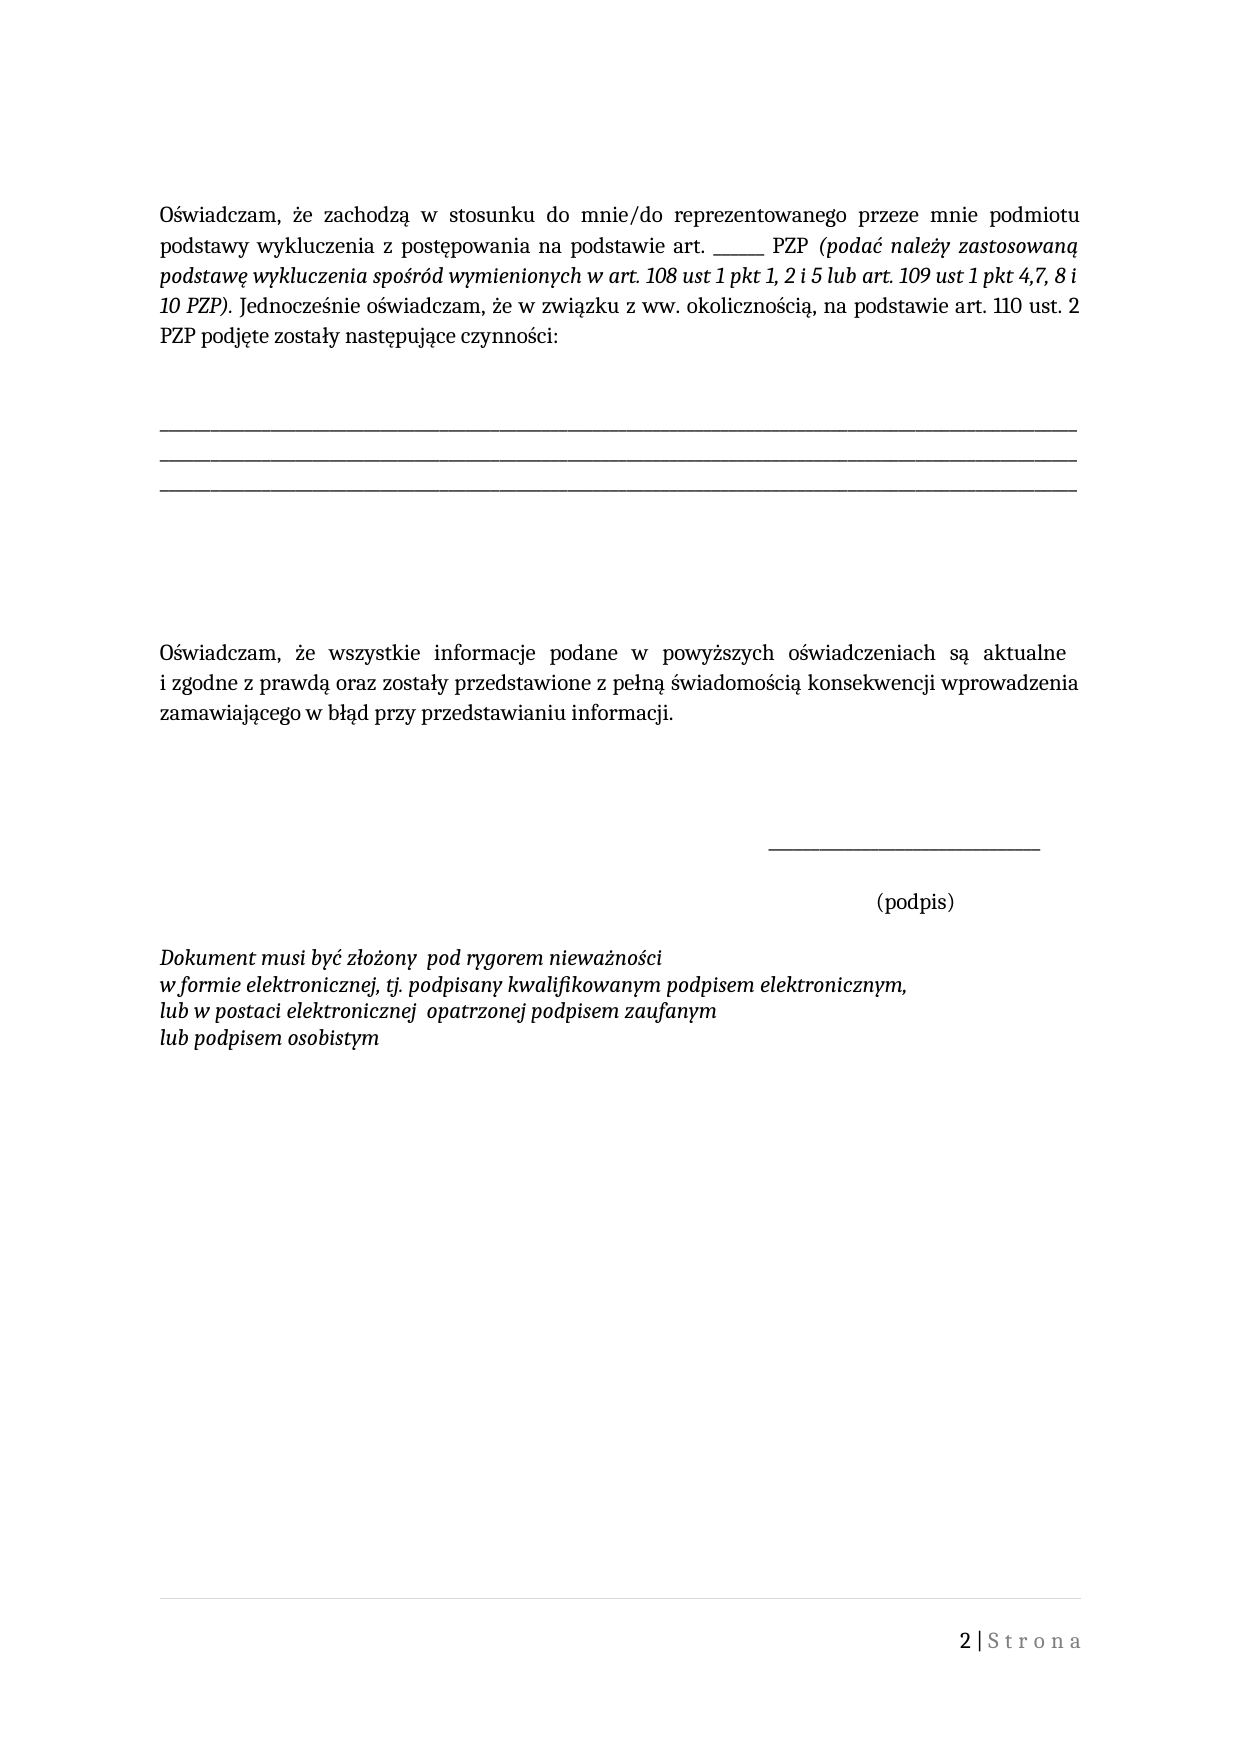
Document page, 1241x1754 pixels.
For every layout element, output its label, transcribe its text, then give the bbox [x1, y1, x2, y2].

text Oświadczam, że zachodzą w stosunku do mnie/do reprezentowanego przeze mnie podmiotu podstawy wykluczenia z postępowania na podstawie art. ______ PZP (podać należy zastosowaną podstawę wykluczenia spośród wymienionych w art. 108 ust 1 pkt 1, 2 i 5 lub art. 109 ust 1 pkt 4,7, 8 i 10 PZP). Jednocześnie oświadczam, że w związku z ww. okolicznością, na podstawie art. 110 ust. 2 PZP podjęte zostały następujące czynności: [159, 202, 1081, 349]
text Oświadczam, że wszystkie informacje podane w powyższych oświadczeniach są aktualne i zgodne z prawdą oraz zostały przedstawione z pełną świadomością konsekwencji wprowadzenia zamawiającego w błąd przy przedstawianiu informacji. [159, 640, 1081, 726]
text lub w postaci elektronicznej opatrzonej podpisem zaufanym [159, 998, 1081, 1024]
text lub podpisem osobistym [159, 1024, 1081, 1051]
text ________________________________ (podpis) [750, 828, 1081, 915]
text ____________________________________________________________________________________________________________________________________________________________________________________________________________________________________________________________________________________________________________________________________ [159, 408, 1081, 495]
text Dokument musi być złożony pod rygorem nieważności w formie elektronicznej, tj. podpisany kwalifikowanym podpisem elektronicznym, [159, 919, 1081, 998]
